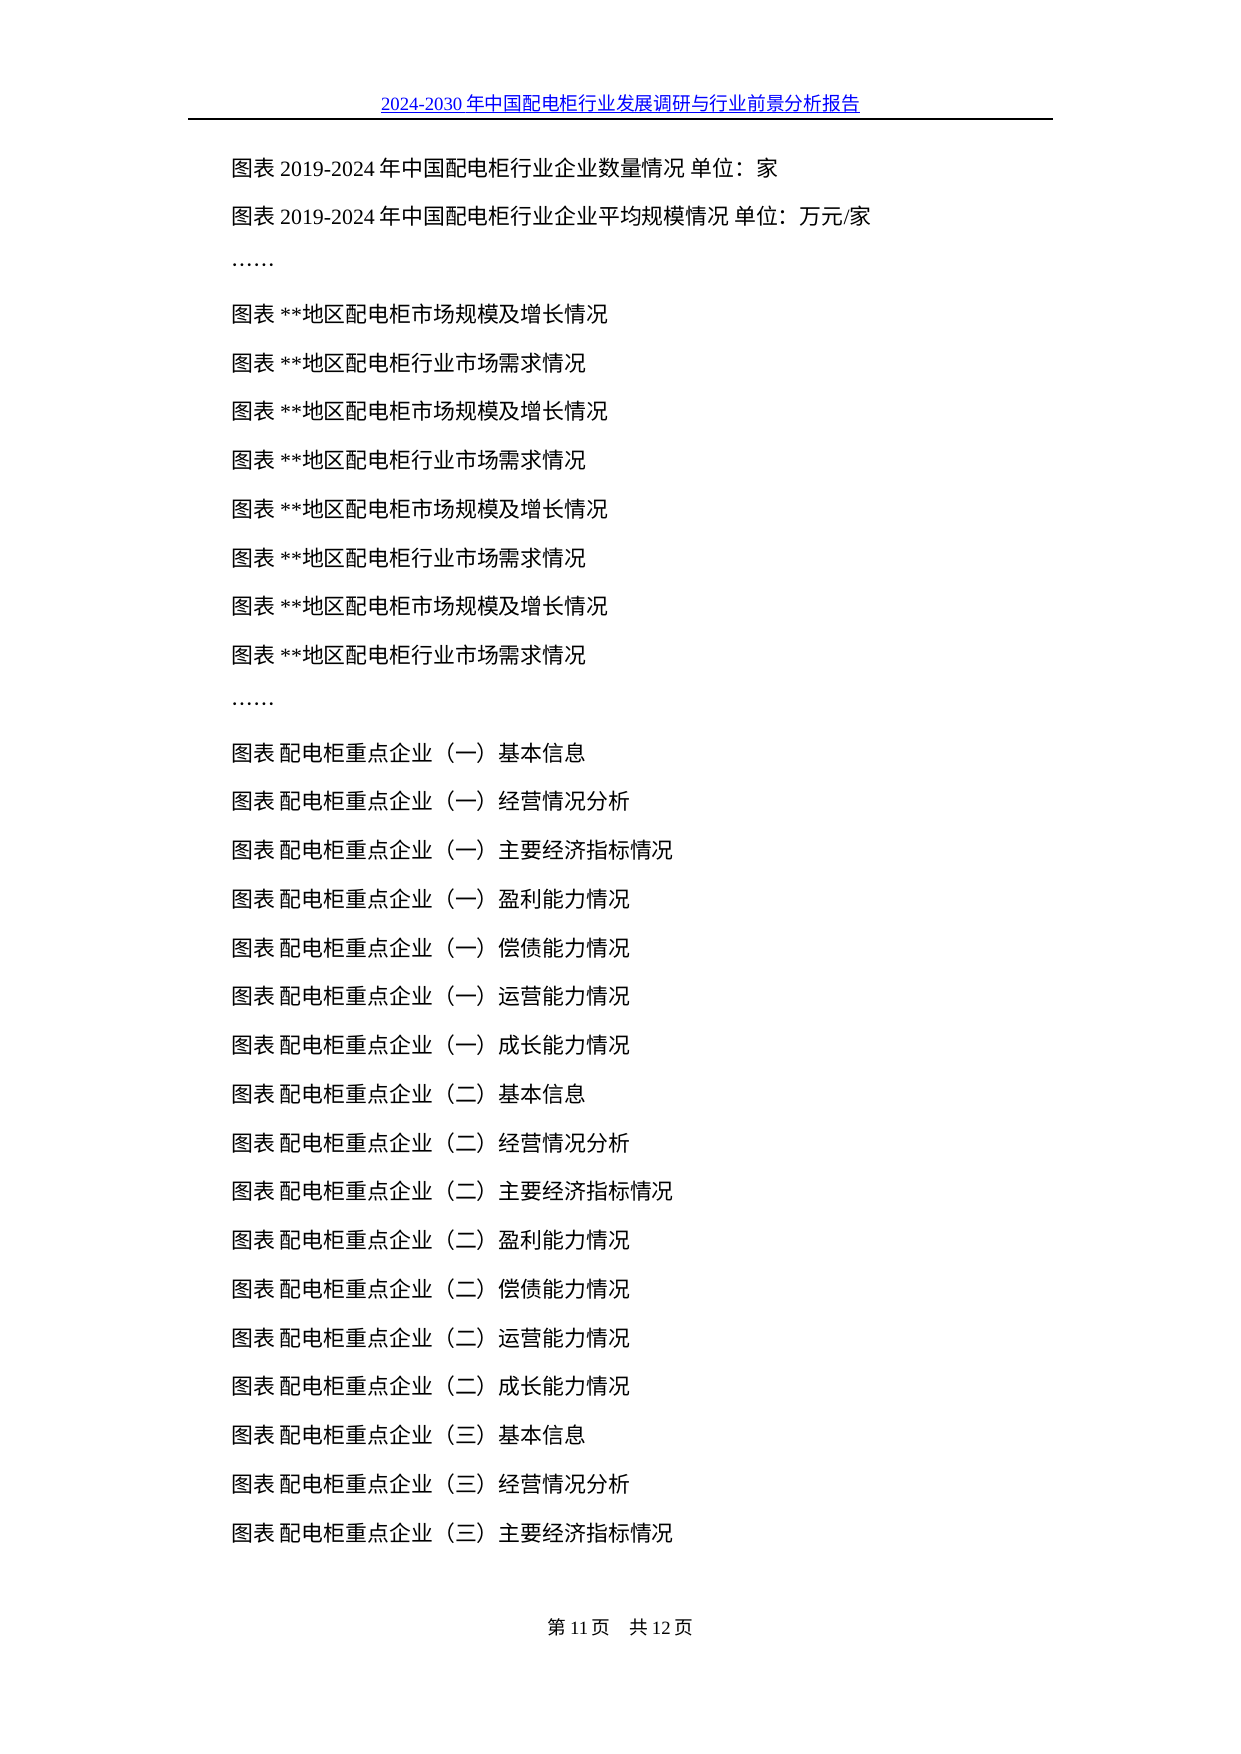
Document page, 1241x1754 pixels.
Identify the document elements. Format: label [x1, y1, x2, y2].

text [187, 150, 1053, 1548]
